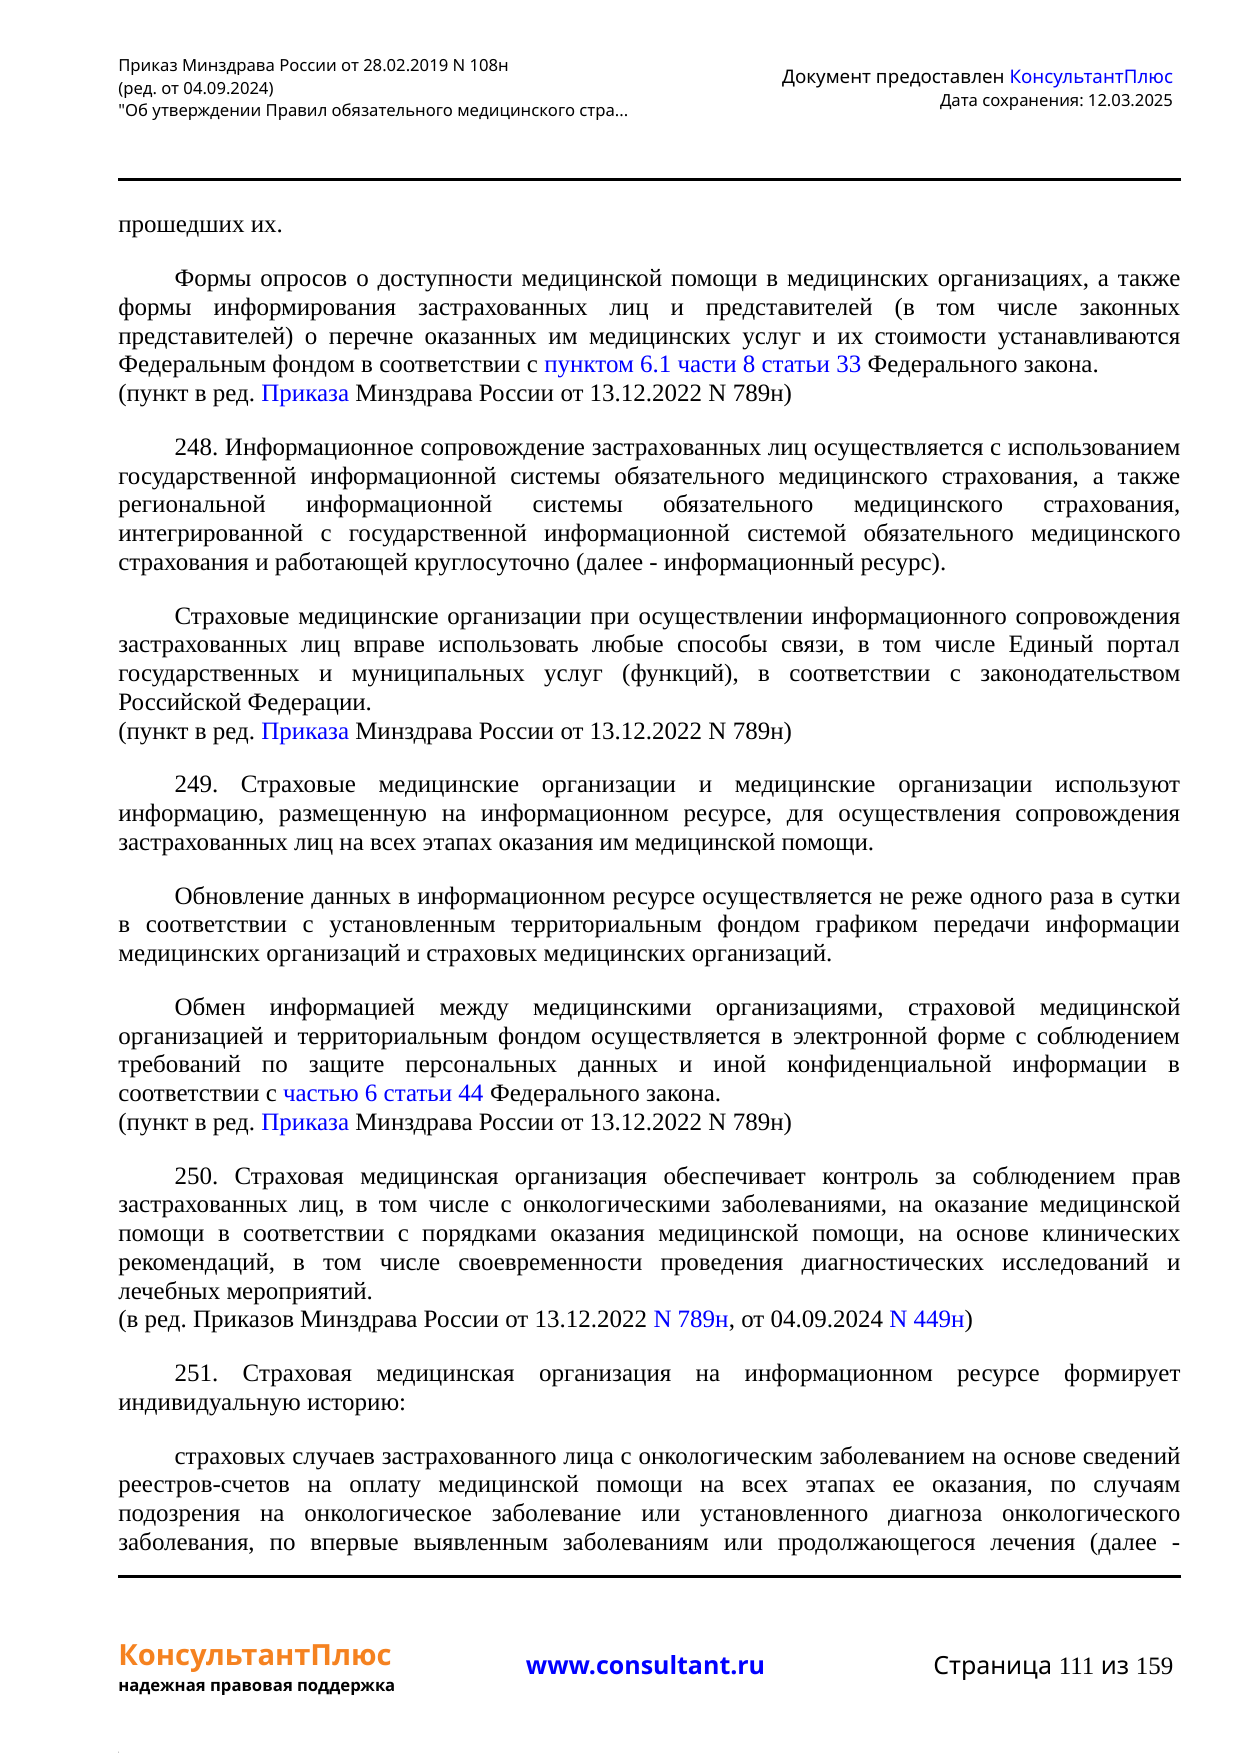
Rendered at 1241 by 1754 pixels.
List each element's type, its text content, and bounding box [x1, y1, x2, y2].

text 250. Страховая медицинская организация обеспечивает контроль за соблюдением прав застрахованных лиц, в том числе с онкологическими заболеваниями, на оказание медицинской помощи в соответствии с порядками оказания медицинской помощи, на основе клинических рекомендаций, в том числе своевременности проведения диагностических исследований и лечебных мероприятий. [118, 1161, 1181, 1304]
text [118, 209, 1181, 238]
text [118, 1441, 1181, 1556]
text (в ред. Приказов Минздрава России от 13.12.2022 N 789н, от 04.09.2024 N 449н) [118, 1304, 1181, 1333]
text (пункт в ред. Приказа Минздрава России от 13.12.2022 N 789н) [118, 1107, 1181, 1136]
text 251. Страховая медицинская организация на информационном ресурсе формирует индивидуальную историю: [118, 1358, 1181, 1416]
text (пункт в ред. Приказа Минздрава России от 13.12.2022 N 789н) [118, 716, 1181, 744]
text 248. Информационное сопровождение застрахованных лиц осуществляется с использованием государственной информационной системы обязательного медицинского страхования, а также региональной информационной системы обязательного медицинского страхования, интегрированной с государственной информационной системой обязательного медицинского страхования и работающей круглосуточно (далее - информационный ресурс). [118, 432, 1181, 576]
text 249. Страховые медицинские организации и медицинские организации используют информацию, размещенную на информационном ресурсе, для осуществления сопровождения застрахованных лиц на всех этапах оказания им медицинской помощи. [118, 769, 1181, 856]
text (пункт в ред. Приказа Минздрава России от 13.12.2022 N 789н) [118, 378, 1181, 407]
text Страховые медицинские организации при осуществлении информационного сопровождения застрахованных лиц вправе использовать любые способы связи, в том числе Единый портал государственных и муниципальных услуг (функций), в соответствии с законодательством Российской Федерации. [118, 601, 1181, 716]
text Обновление данных в информационном ресурсе осуществляется не реже одного раза в сутки в соответствии с установленным территориальным фондом графиком передачи информации медицинских организаций и страховых медицинских организаций. [118, 881, 1181, 967]
text Формы опросов о доступности медицинской помощи в медицинских организациях, а также формы информирования застрахованных лиц и представителей (в том числе законных представителей) о перечне оказанных им медицинских услуг и их стоимости устанавливаются Федеральным фондом в соответствии с пунктом 6.1 части 8 статьи 33 Федерального закона. [118, 263, 1181, 378]
text Обмен информацией между медицинскими организациями, страховой медицинской организацией и территориальным фондом осуществляется в электронной форме с соблюдением требований по защите персональных данных и иной конфиденциальной информации в соответствии с частью 6 статьи 44 Федерального закона. [118, 992, 1181, 1107]
